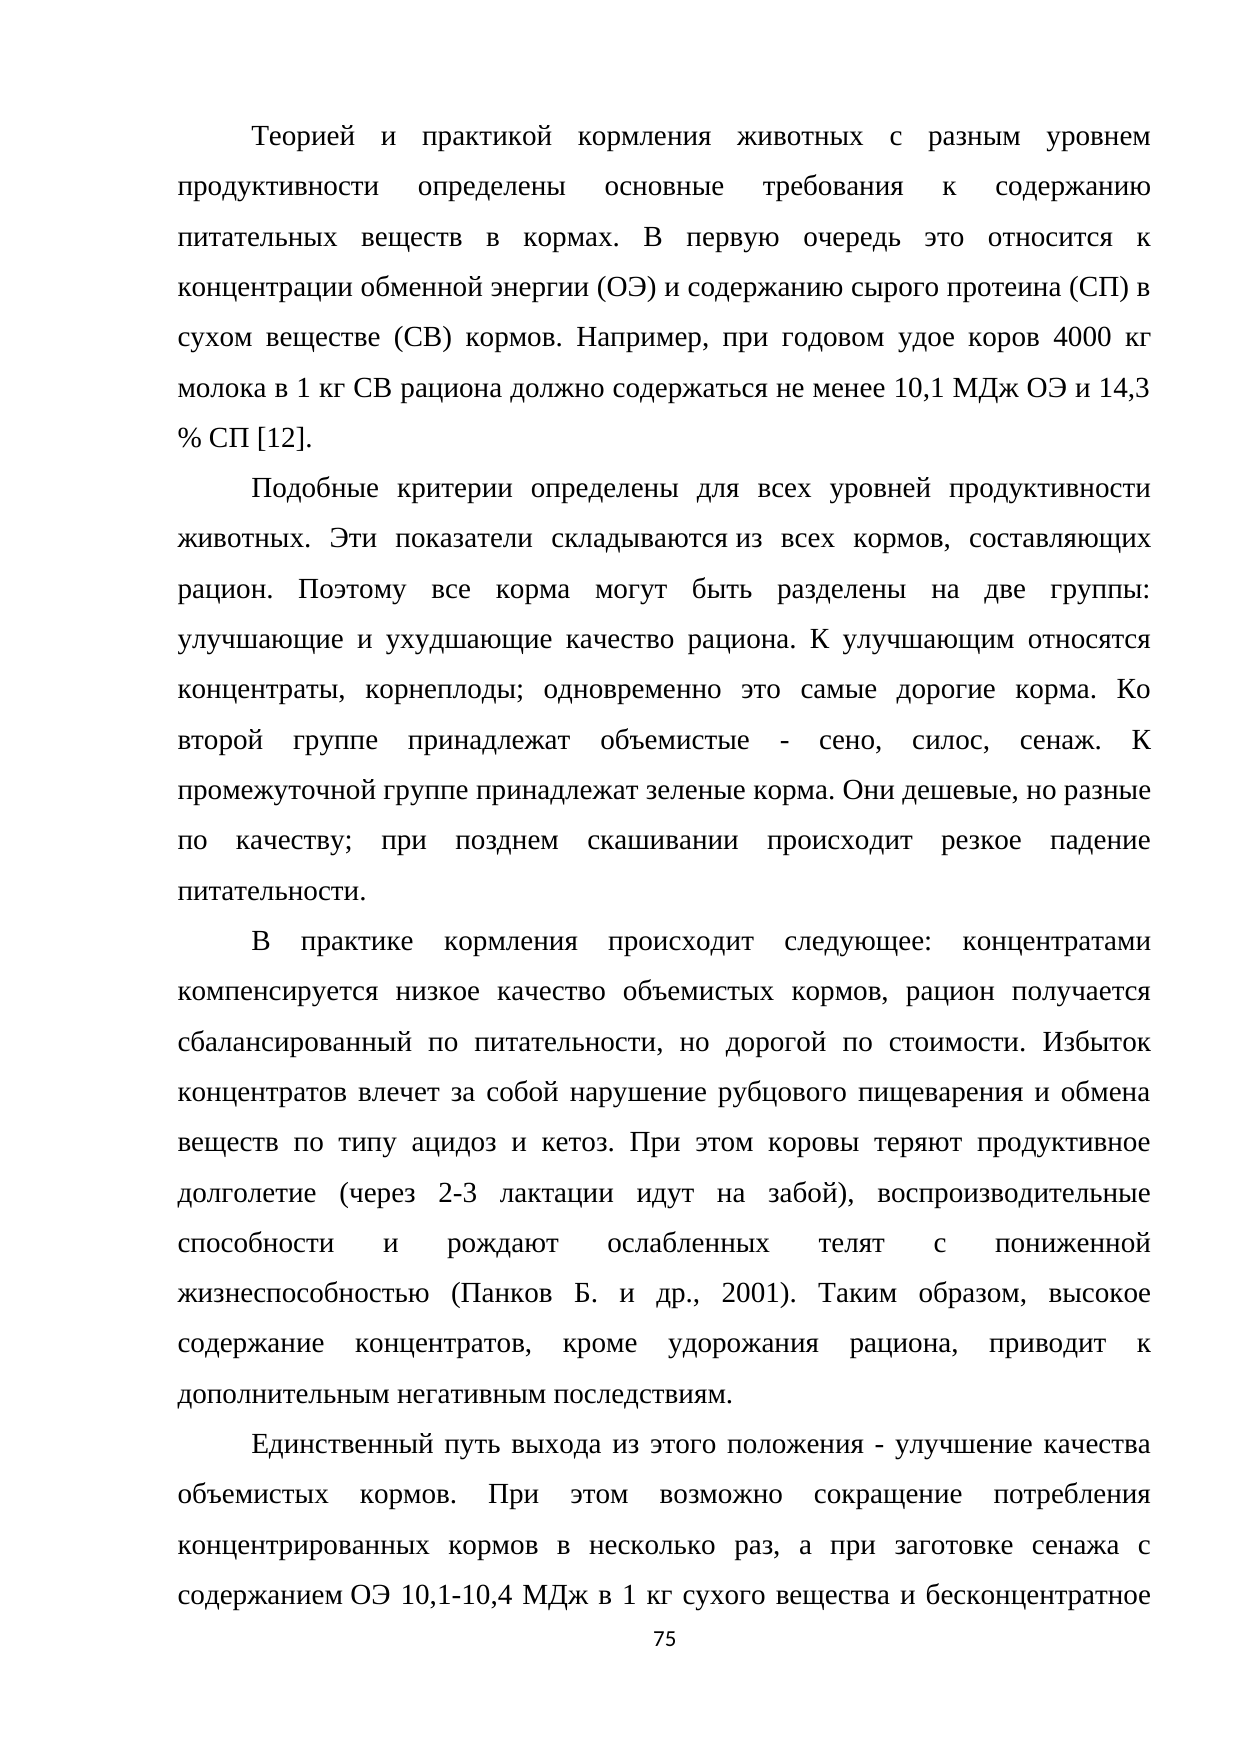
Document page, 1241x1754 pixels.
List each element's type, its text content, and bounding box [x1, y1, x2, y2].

text Теорией и практикой кормления животных с разным уровнем продуктивности определены основные требования к содержанию питательных веществ в кормах. В первую очередь это относится к концентрации обменной энергии (ОЭ) и содержанию сырого протеина (СП) в сухом веществе (СВ) кормов. Например, при годовом удое коров 4000 кг молока в 1 кг СВ рациона должно содержаться не менее 10,1 МДж ОЭ и 14,3 % СП [12]. [177, 118, 1152, 453]
text В практике кормления происходит следующее: концентратами компенсируется низкое качество объемистых кормов, рацион получается сбалансированный по питательности, но дорогой по стоимости. Избыток концентратов влечет за собой нарушение рубцового пищеварения и обмена веществ по типу ацидоз и кетоз. При этом коровы теряют продуктивное долголетие (через 2-3 лактации идут на забой), воспроизводительные способности и рождают ослабленных телят с пониженной жизнеспособностью (Панков Б. и др., 2001). Таким образом, высокое содержание концентратов, кроме удорожания рациона, приводит к дополнительным негативным последствиям. [177, 923, 1152, 1409]
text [177, 1426, 1152, 1611]
text Подобные критерии определены для всех уровней продуктивности животных. Эти показатели складываются из всех кормов, составляющих рацион. Поэтому все корма могут быть разделены на две группы: улучшающие и ухудшающие качество рациона. К улучшающим относятся концентраты, корнеплоды; одновременно это самые дорогие корма. Ко второй группе принадлежат объемистые - сено, силос, сенаж. К промежуточной группе принадлежат зеленые корма. Они дешевые, но разные по качеству; при позднем скашивании происходит резкое падение питательности. [177, 470, 1152, 906]
